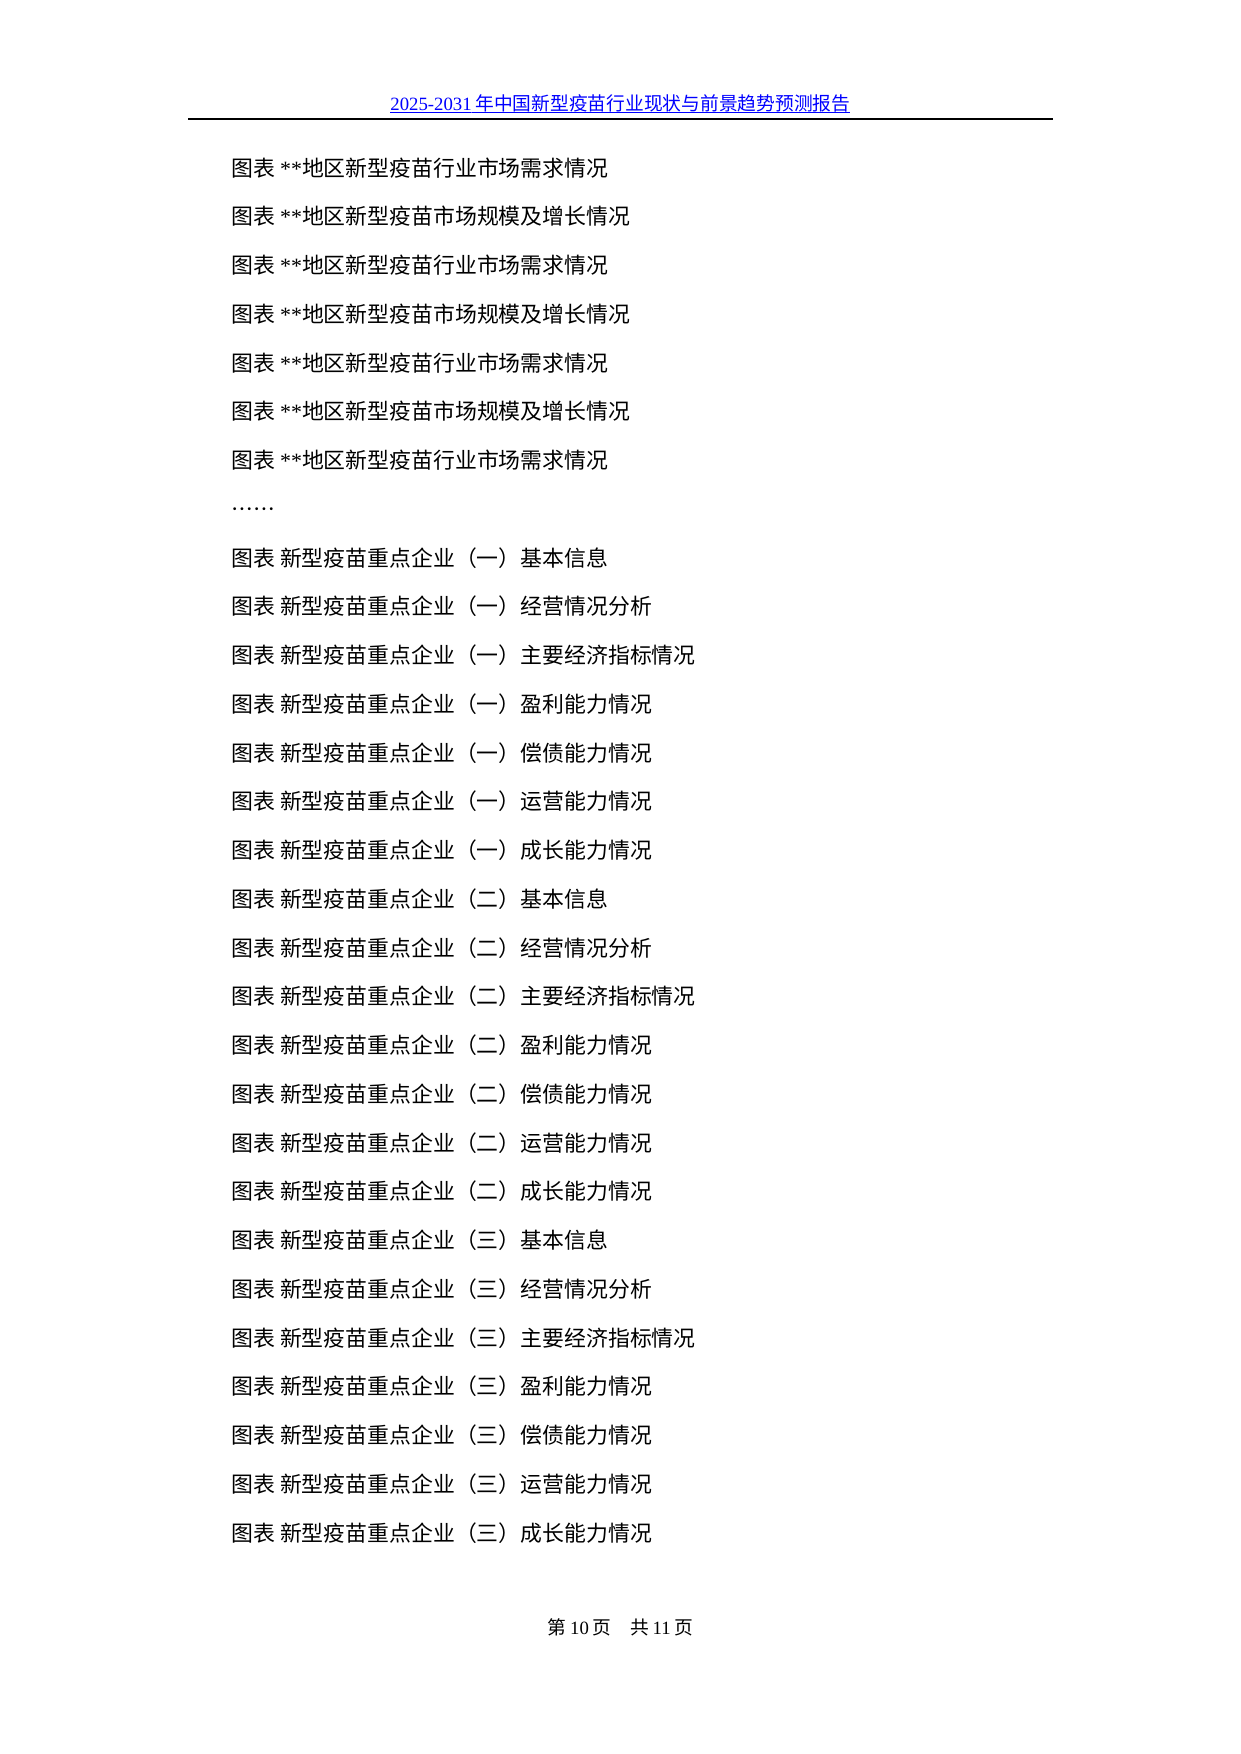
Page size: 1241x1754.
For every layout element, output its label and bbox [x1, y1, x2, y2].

text [187, 150, 1053, 1548]
